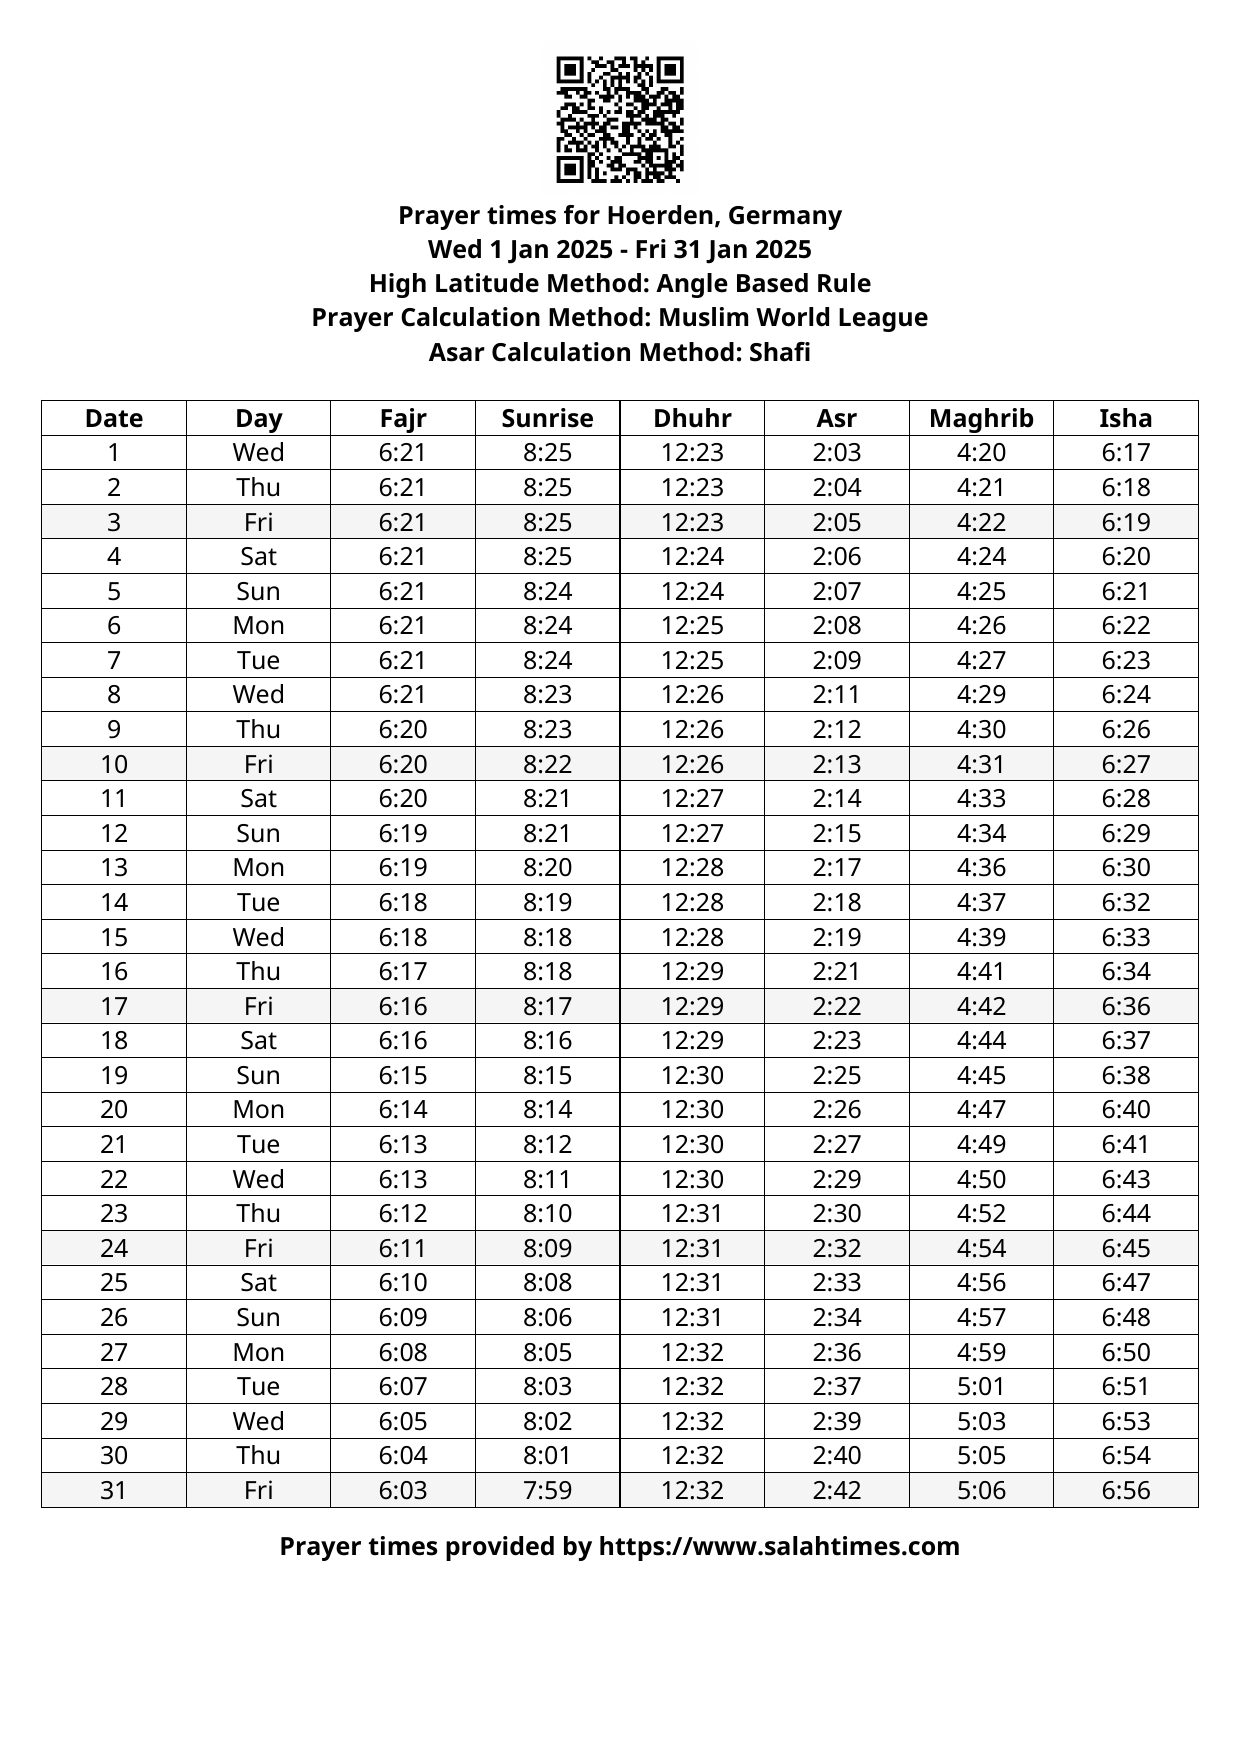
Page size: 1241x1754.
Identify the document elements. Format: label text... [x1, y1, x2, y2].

table_cell 6:26 [1054, 712, 1198, 746]
table_cell 8:19 [476, 885, 619, 919]
table_cell 27 [42, 1335, 186, 1368]
text Asar Calculation Method: Shafi [42, 334, 1198, 368]
table_cell 6:43 [1054, 1162, 1198, 1195]
table_cell 12:30 [621, 1127, 764, 1161]
table_cell 12:28 [621, 885, 764, 919]
table_cell 4:22 [910, 505, 1053, 538]
table_cell 24 [42, 1231, 186, 1264]
table_cell 12:30 [621, 1162, 764, 1195]
table_cell 18 [42, 1024, 186, 1057]
table_cell 22 [42, 1162, 186, 1195]
table_cell 6:16 [331, 989, 475, 1022]
table_cell 2:05 [765, 505, 909, 538]
table_cell 2:12 [765, 712, 909, 746]
table_cell 8:05 [476, 1335, 619, 1368]
table_cell 8:22 [476, 747, 619, 780]
table_cell 2:08 [765, 609, 909, 642]
table_cell 6:18 [331, 920, 475, 953]
table_cell 12:28 [621, 851, 764, 884]
table_cell 8:25 [476, 539, 619, 573]
table_cell 4:50 [910, 1162, 1053, 1195]
table_cell 4:20 [910, 436, 1053, 469]
table_cell 8:16 [476, 1024, 619, 1057]
table_cell 8:12 [476, 1127, 619, 1161]
table_cell 30 [42, 1439, 186, 1472]
table_cell 11 [42, 781, 186, 815]
table_cell 2:06 [765, 539, 909, 573]
table_cell 4:41 [910, 954, 1053, 988]
table_cell Sun [187, 1058, 330, 1092]
table_cell 2:37 [765, 1369, 909, 1403]
table_cell 4:37 [910, 885, 1053, 919]
table_cell 3 [42, 505, 186, 538]
table_cell 12:25 [621, 643, 764, 677]
table_cell 6:15 [331, 1058, 475, 1092]
table_cell 6:03 [331, 1473, 475, 1507]
table_cell Sat [187, 1024, 330, 1057]
table_cell 6:20 [1054, 539, 1198, 573]
table_cell 12:24 [621, 539, 764, 573]
table_cell 8:21 [476, 816, 619, 849]
table_cell 29 [42, 1404, 186, 1437]
table_cell Sat [187, 539, 330, 573]
table_cell 16 [42, 954, 186, 988]
table_cell 8:18 [476, 954, 619, 988]
table_cell 12:23 [621, 436, 764, 469]
table_cell 25 [42, 1266, 186, 1299]
table_cell 6:27 [1054, 747, 1198, 780]
table_cell 10 [42, 747, 186, 780]
table_cell 6:17 [1054, 436, 1198, 469]
table_cell 4:25 [910, 574, 1053, 607]
table_cell 4:54 [910, 1231, 1053, 1264]
table_header Fajr [331, 401, 475, 434]
table_cell 6:13 [331, 1162, 475, 1195]
table_cell 14 [42, 885, 186, 919]
table_cell 2:17 [765, 851, 909, 884]
table_cell 6:21 [331, 436, 475, 469]
table_cell Sun [187, 574, 330, 607]
table_cell 5:05 [910, 1439, 1053, 1472]
table_cell 6:28 [1054, 781, 1198, 815]
table_cell 6:14 [331, 1093, 475, 1126]
table_cell Wed [187, 1404, 330, 1437]
table_cell 4:21 [910, 470, 1053, 504]
table_cell Sat [187, 1266, 330, 1299]
text Prayer Calculation Method: Muslim World League [42, 300, 1198, 334]
table_cell 6:54 [1054, 1439, 1198, 1472]
table_cell 1 [42, 436, 186, 469]
table_cell 12:26 [621, 712, 764, 746]
table_cell Wed [187, 678, 330, 711]
table_cell 12:23 [621, 470, 764, 504]
table_cell 4:56 [910, 1266, 1053, 1299]
table_cell 12:32 [621, 1369, 764, 1403]
table_cell 12:31 [621, 1266, 764, 1299]
table_cell 6:21 [331, 609, 475, 642]
table_cell 13 [42, 851, 186, 884]
table_cell Fri [187, 1231, 330, 1264]
table_cell 8:09 [476, 1231, 619, 1264]
table_cell Tue [187, 1127, 330, 1161]
table_cell 4:52 [910, 1196, 1053, 1230]
table_cell 2:40 [765, 1439, 909, 1472]
text Prayer times provided by https://www.salahtimes.com [42, 1528, 1198, 1563]
table_cell 4:27 [910, 643, 1053, 677]
table_cell 12:30 [621, 1093, 764, 1126]
table_cell 31 [42, 1473, 186, 1507]
table_cell 12:27 [621, 816, 764, 849]
table_cell 2:42 [765, 1473, 909, 1507]
table_cell 12:29 [621, 1024, 764, 1057]
table_cell 6:38 [1054, 1058, 1198, 1092]
table_cell 2:26 [765, 1093, 909, 1126]
table_cell Sun [187, 1300, 330, 1334]
table_cell 12:32 [621, 1335, 764, 1368]
table_cell 8:25 [476, 505, 619, 538]
table_cell 8 [42, 678, 186, 711]
table_cell 6 [42, 609, 186, 642]
table_cell 8:18 [476, 920, 619, 953]
table_cell 8:25 [476, 436, 619, 469]
table_cell 2 [42, 470, 186, 504]
table_cell 8:10 [476, 1196, 619, 1230]
table_cell 26 [42, 1300, 186, 1334]
table_cell 4:26 [910, 609, 1053, 642]
table_cell 6:24 [1054, 678, 1198, 711]
table_cell 12:31 [621, 1300, 764, 1334]
table_cell 12:31 [621, 1231, 764, 1264]
table_cell 6:19 [331, 816, 475, 849]
table_cell Fri [187, 747, 330, 780]
table_cell 6:41 [1054, 1127, 1198, 1161]
table_cell 2:19 [765, 920, 909, 953]
table_cell 2:30 [765, 1196, 909, 1230]
table_header Isha [1054, 401, 1198, 434]
table_cell 12:32 [621, 1404, 764, 1437]
table_cell 4 [42, 539, 186, 573]
table_cell 20 [42, 1093, 186, 1126]
table_cell 2:03 [765, 436, 909, 469]
table_cell 6:20 [331, 781, 475, 815]
table_cell 2:15 [765, 816, 909, 849]
table_cell 21 [42, 1127, 186, 1161]
table_cell 6:48 [1054, 1300, 1198, 1334]
table_cell 2:07 [765, 574, 909, 607]
table_cell 2:09 [765, 643, 909, 677]
table_cell 8:24 [476, 574, 619, 607]
table_cell 6:37 [1054, 1024, 1198, 1057]
picture [542, 41, 699, 198]
table_cell 8:24 [476, 609, 619, 642]
table_cell Wed [187, 920, 330, 953]
table_cell Thu [187, 712, 330, 746]
table_cell 6:16 [331, 1024, 475, 1057]
table_cell 8:02 [476, 1404, 619, 1437]
table_cell 8:15 [476, 1058, 619, 1092]
table_cell 6:30 [1054, 851, 1198, 884]
table_cell 4:30 [910, 712, 1053, 746]
table_cell Wed [187, 1162, 330, 1195]
table_cell 5:06 [910, 1473, 1053, 1507]
table_cell 8:06 [476, 1300, 619, 1334]
table_cell Sat [187, 781, 330, 815]
table_cell 12:31 [621, 1196, 764, 1230]
table_cell 4:59 [910, 1335, 1053, 1368]
table_cell 12:23 [621, 505, 764, 538]
table_cell 4:47 [910, 1093, 1053, 1126]
table_cell 6:47 [1054, 1266, 1198, 1299]
table_cell 8:23 [476, 678, 619, 711]
table_cell 12:26 [621, 678, 764, 711]
table_cell Fri [187, 505, 330, 538]
table_cell 5:03 [910, 1404, 1053, 1437]
table_cell 8:14 [476, 1093, 619, 1126]
table_cell 6:08 [331, 1335, 475, 1368]
table_header Sunrise [476, 401, 619, 434]
table_cell 2:36 [765, 1335, 909, 1368]
table_cell 2:14 [765, 781, 909, 815]
table_cell 6:34 [1054, 954, 1198, 988]
table_cell 6:32 [1054, 885, 1198, 919]
table_cell 6:23 [1054, 643, 1198, 677]
table_cell 2:29 [765, 1162, 909, 1195]
table_cell 4:44 [910, 1024, 1053, 1057]
table_cell 12:29 [621, 989, 764, 1022]
table_cell 12:29 [621, 954, 764, 988]
table_cell 12:28 [621, 920, 764, 953]
table_cell 12:24 [621, 574, 764, 607]
table_cell 4:36 [910, 851, 1053, 884]
table_cell 4:49 [910, 1127, 1053, 1161]
table_cell 6:20 [331, 747, 475, 780]
table_cell Thu [187, 1439, 330, 1472]
table_cell 2:33 [765, 1266, 909, 1299]
table_header Date [42, 401, 186, 434]
table_cell 6:21 [331, 643, 475, 677]
table_cell 6:36 [1054, 989, 1198, 1022]
table_cell 12:26 [621, 747, 764, 780]
table_cell 4:33 [910, 781, 1053, 815]
table_cell 6:10 [331, 1266, 475, 1299]
table_cell 2:18 [765, 885, 909, 919]
table_cell Mon [187, 1093, 330, 1126]
table_cell 4:24 [910, 539, 1053, 573]
table_cell 6:29 [1054, 816, 1198, 849]
table_cell Sun [187, 816, 330, 849]
table_cell 2:11 [765, 678, 909, 711]
table_cell 6:21 [331, 505, 475, 538]
table_cell 4:34 [910, 816, 1053, 849]
table_cell 6:45 [1054, 1231, 1198, 1264]
table_cell 6:21 [331, 678, 475, 711]
table_cell 6:22 [1054, 609, 1198, 642]
table_cell 6:21 [1054, 574, 1198, 607]
table_cell 7:59 [476, 1473, 619, 1507]
text Wed 1 Jan 2025 - Fri 31 Jan 2025 [42, 232, 1198, 266]
table_cell 15 [42, 920, 186, 953]
table_cell 2:32 [765, 1231, 909, 1264]
table_cell 2:04 [765, 470, 909, 504]
table_header Dhuhr [621, 401, 764, 434]
table_cell 2:39 [765, 1404, 909, 1437]
table_cell 8:20 [476, 851, 619, 884]
table_cell Tue [187, 885, 330, 919]
table_cell 6:50 [1054, 1335, 1198, 1368]
table_cell 8:03 [476, 1369, 619, 1403]
table_cell Fri [187, 1473, 330, 1507]
table_cell 6:12 [331, 1196, 475, 1230]
table_cell 12:30 [621, 1058, 764, 1092]
text Prayer times for Hoerden, Germany [42, 198, 1198, 232]
table_cell 6:18 [1054, 470, 1198, 504]
table_header Asr [765, 401, 909, 434]
table_cell 6:21 [331, 470, 475, 504]
table_header Maghrib [910, 401, 1053, 434]
table_cell 8:17 [476, 989, 619, 1022]
table_cell 2:34 [765, 1300, 909, 1334]
table_cell 8:08 [476, 1266, 619, 1299]
table_cell 6:17 [331, 954, 475, 988]
table_cell 28 [42, 1369, 186, 1403]
table_cell 12:25 [621, 609, 764, 642]
table_cell 6:40 [1054, 1093, 1198, 1126]
table_cell 6:19 [1054, 505, 1198, 538]
table_cell 6:20 [331, 712, 475, 746]
table_cell 6:13 [331, 1127, 475, 1161]
table_cell 6:11 [331, 1231, 475, 1264]
table_cell Mon [187, 1335, 330, 1368]
table_cell 4:42 [910, 989, 1053, 1022]
table_cell Mon [187, 609, 330, 642]
table_cell 2:23 [765, 1024, 909, 1057]
table_cell 12:32 [621, 1439, 764, 1472]
table_cell 8:25 [476, 470, 619, 504]
table_cell 6:56 [1054, 1473, 1198, 1507]
table_cell 5:01 [910, 1369, 1053, 1403]
table_cell 6:05 [331, 1404, 475, 1437]
table_cell 6:44 [1054, 1196, 1198, 1230]
table_cell 12 [42, 816, 186, 849]
table_cell 8:11 [476, 1162, 619, 1195]
table_cell 4:39 [910, 920, 1053, 953]
table_cell Mon [187, 851, 330, 884]
table_cell 2:25 [765, 1058, 909, 1092]
table_cell 12:32 [621, 1473, 764, 1507]
table_cell 8:21 [476, 781, 619, 815]
table_cell 23 [42, 1196, 186, 1230]
table_cell 4:45 [910, 1058, 1053, 1092]
table_cell 4:57 [910, 1300, 1053, 1334]
table_cell Thu [187, 954, 330, 988]
table_cell 4:31 [910, 747, 1053, 780]
table_cell 6:33 [1054, 920, 1198, 953]
table_cell Tue [187, 643, 330, 677]
table_cell 2:13 [765, 747, 909, 780]
table_cell 2:21 [765, 954, 909, 988]
table_cell 6:21 [331, 574, 475, 607]
table_cell 7 [42, 643, 186, 677]
table_cell 2:22 [765, 989, 909, 1022]
table_cell Fri [187, 989, 330, 1022]
table_cell 2:27 [765, 1127, 909, 1161]
table_cell 6:19 [331, 851, 475, 884]
table_cell 9 [42, 712, 186, 746]
table_header Day [187, 401, 330, 434]
table_cell Tue [187, 1369, 330, 1403]
table_cell 6:18 [331, 885, 475, 919]
table_cell Thu [187, 1196, 330, 1230]
table_cell 6:07 [331, 1369, 475, 1403]
table_cell 19 [42, 1058, 186, 1092]
table_cell 4:29 [910, 678, 1053, 711]
table_cell 8:23 [476, 712, 619, 746]
table_cell 8:24 [476, 643, 619, 677]
table_cell 12:27 [621, 781, 764, 815]
table_cell 5 [42, 574, 186, 607]
text High Latitude Method: Angle Based Rule [42, 266, 1198, 300]
table_cell 6:09 [331, 1300, 475, 1334]
table_cell 6:04 [331, 1439, 475, 1472]
table_cell Wed [187, 436, 330, 469]
table_cell 17 [42, 989, 186, 1022]
table_cell 6:53 [1054, 1404, 1198, 1437]
table_cell Thu [187, 470, 330, 504]
table_cell 6:51 [1054, 1369, 1198, 1403]
table_cell 8:01 [476, 1439, 619, 1472]
table_cell 6:21 [331, 539, 475, 573]
